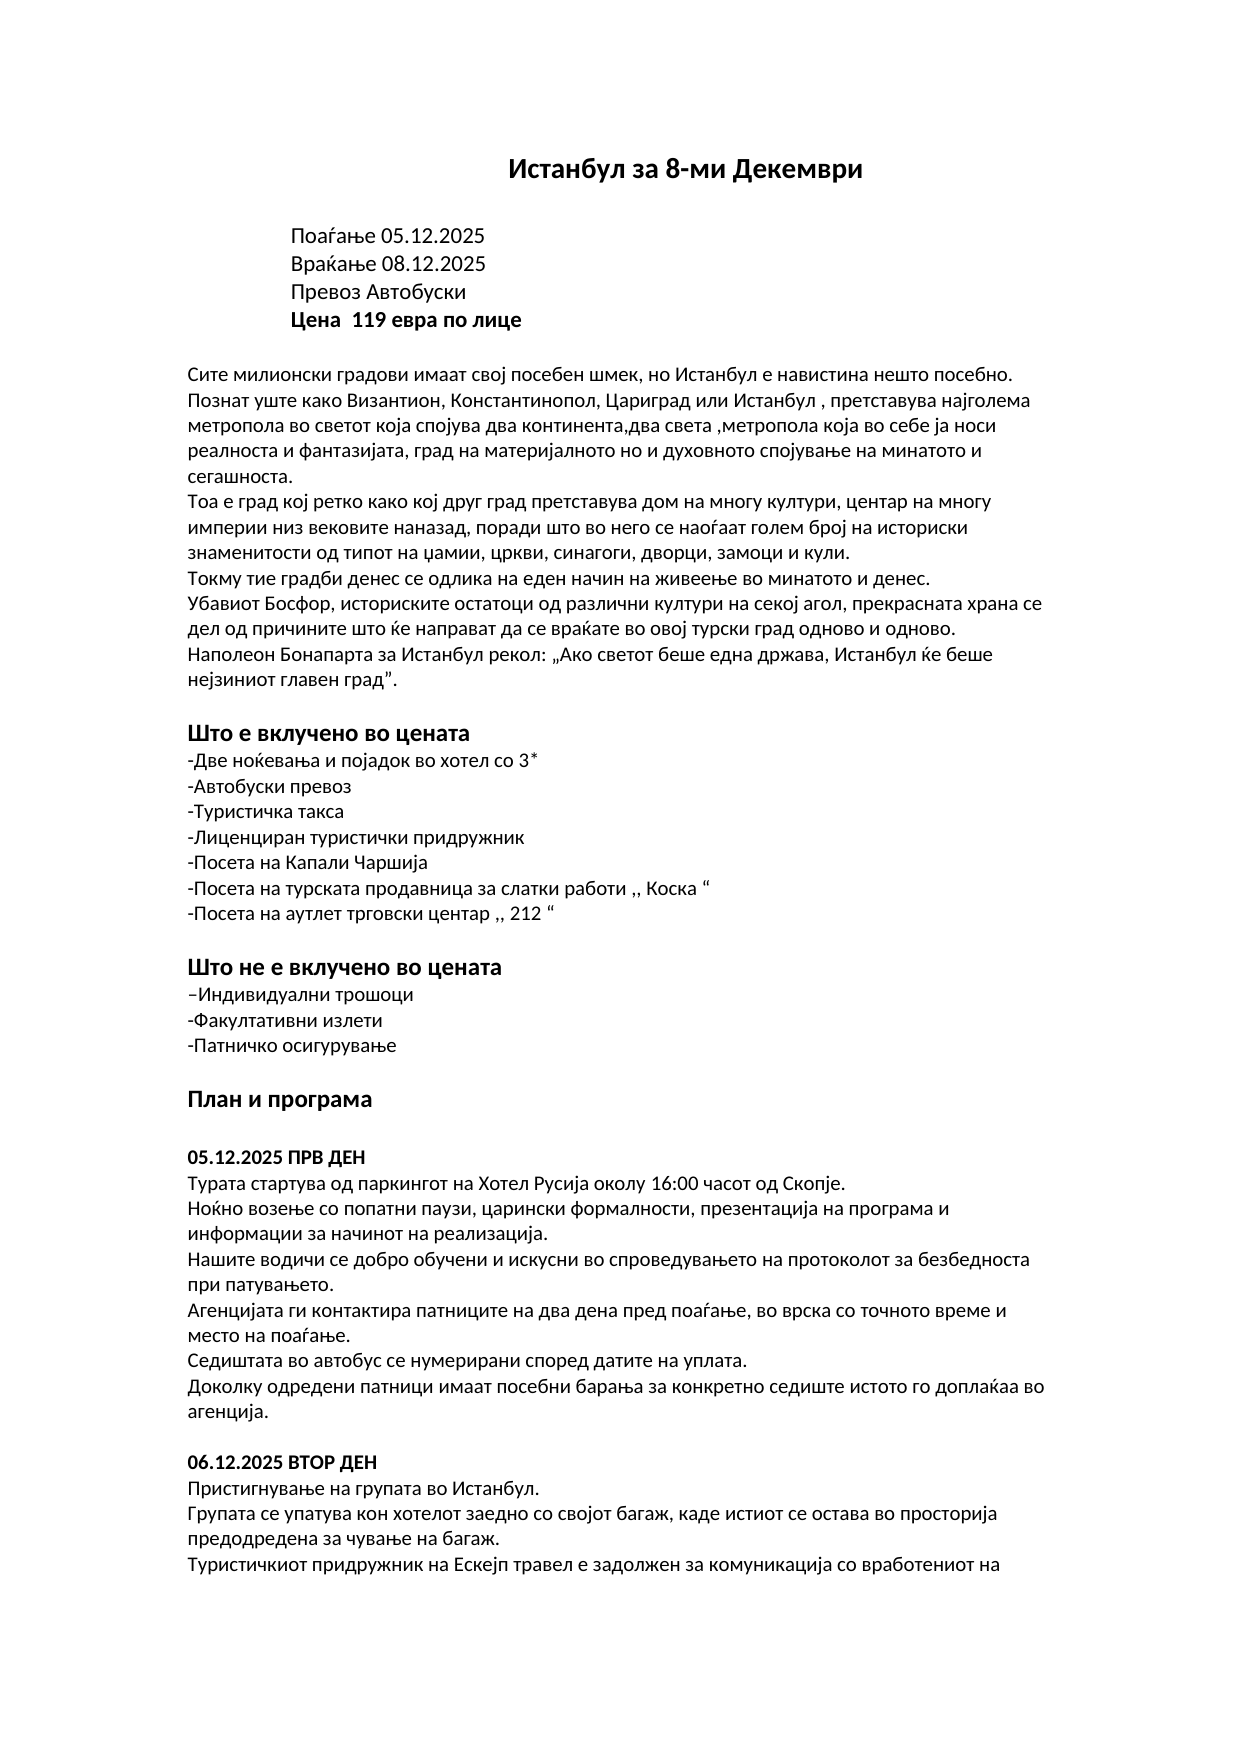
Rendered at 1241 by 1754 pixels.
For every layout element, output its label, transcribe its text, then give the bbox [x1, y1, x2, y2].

text План и програма [187, 1083, 1053, 1114]
text -Туристичка такса [187, 798, 1053, 824]
text Враќање 08.12.2025 [187, 249, 1053, 277]
text Превоз Автобуски [187, 277, 1053, 305]
text -Автобуски превоз [187, 773, 1053, 798]
text –Индивидуални трошоци -Факултативни излети -Патничко осигурување [187, 982, 1053, 1058]
text Тоа е град кој ретко како кој друг град претставува дом на многу култури, центар на многу империи низ вековите наназад, поради што во него се наоѓаат голем број на историски знаменитости од типот на џамии, цркви, синагоги, дворци, замоци и кули. Токму тие градби денес се одлика на еден начин на живеење во минатото и денес. [187, 488, 1053, 590]
text 05.12.2025 ПРВ ДЕН [187, 1144, 1053, 1170]
text Истанбул за 8-ми Декември [187, 150, 1053, 186]
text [187, 1500, 1053, 1576]
text Цена 119 евра по лице [187, 305, 1053, 333]
text 06.12.2025 ВТОР ДЕН [187, 1449, 1053, 1475]
text Што не е вклучено во цената [187, 951, 1053, 982]
text Познат уште како Византион, Константинопол, Цариград или Истанбул , претставува најголема метропола во светот која спојува два континента,два света ,метропола која во себе ја носи реалноста и фантазијата, град на материјалното но и духовното спојување на минатото и сегашноста. [187, 387, 1053, 488]
text -Посета на Капали Чаршија [187, 849, 1053, 875]
text Поаѓање 05.12.2025 [187, 221, 1053, 249]
text Убавиот Босфор, историските остатоци од различни култури на секој агол, прекрасната храна се дел од причините што ќе направат да се враќате во овој турски град одново и одново. [187, 590, 1053, 641]
text Пристигнување на групата во Истанбул. [187, 1475, 1053, 1500]
text Сите милионски градови имаат свој посебен шмек, но Истанбул е навистина нешто посебно. [187, 361, 1053, 387]
text -Две ноќевања и појадок во хотел со 3* [187, 748, 1053, 773]
text -Посета на аутлет трговски центар ,, 212 “ [187, 900, 1053, 926]
text Што е вклучено во цената [187, 717, 1053, 748]
text Турата стартува од паркингот на Хотел Русија околу 16:00 часот од Скопје. Ноќно возење со попатни паузи, царински формалности, презентација на програма и информации за начинот на реализација. Нашите водичи се добро обучени и искусни во спроведувањето на протоколот за безбедноста при патувањето. Агенцијата ги контактира патниците на два дена пред поаѓање, во врска со точното време и место на поаѓање. Седиштата во автобус се нумерирани според датите на уплата. Доколку одредени патници имаат посебни барања за конкретно седиште истото го доплаќаа во агенција. [187, 1170, 1053, 1424]
text Наполеон Бонапарта за Истанбул рекол: „Ако светот беше една држава, Истанбул ќе беше нејзиниот главен град”. [187, 641, 1053, 692]
text -Лиценциран туристички придружник [187, 824, 1053, 849]
text -Посета на турската продавница за слатки работи ,, Коска “ [187, 875, 1053, 900]
